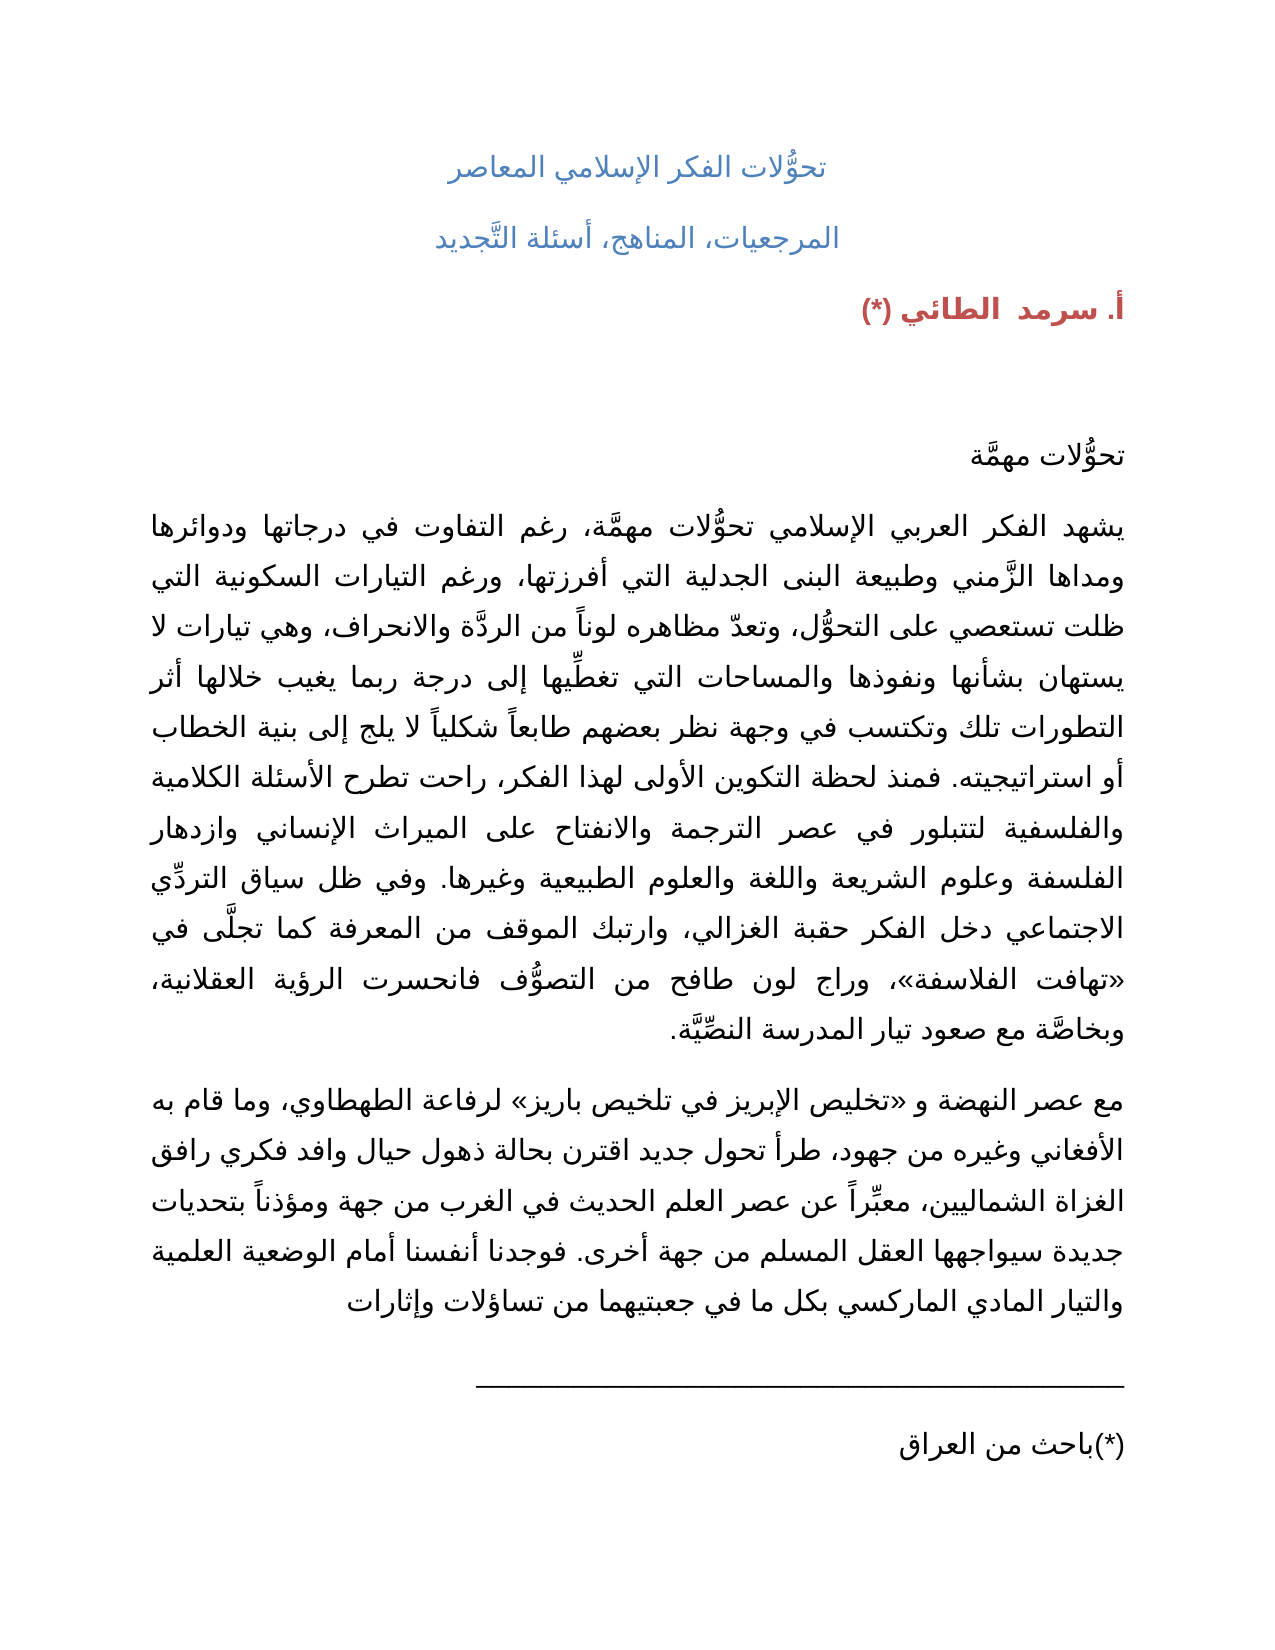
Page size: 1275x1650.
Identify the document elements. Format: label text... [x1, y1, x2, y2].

text تحوُّلات مهمَّة [150, 438, 1125, 471]
text ________________________________________ [150, 1356, 1125, 1389]
text مع عصر النهضة و «تخليص الإبريز في تلخيص باريز» لرفاعة الطهطاوي، وما قام به الأفغاني وغيره من جهود، طرأ تحول جديد اقترن بحالة ذهول حيال وافد فكري رافق الغزاة الشماليين، معبِّراً عن عصر العلم الحديث في الغرب من جهة ومؤذناً بتحديات جديدة سيواجهها العقل المسلم من جهة أخرى. فوجدنا أنفسنا أمام الوضعية العلمية والتيار المادي الماركسي بكل ما في جعبتيهما من تساؤلات وإثارات [150, 1083, 1125, 1318]
text (*)باحث من العراق [150, 1427, 1125, 1460]
text أ. سرمد الطائي (*) [150, 292, 1125, 326]
text يشهد الفكر العربي الإسلامي تحوُّلات مهمَّة، رغم التفاوت في درجاتها ودوائرها ومداها الزَّمني وطبيعة البنى الجدلية التي أفرزتها، ورغم التيارات السكونية التي ظلت تستعصي على التحوُّل، وتعدّ مظاهره لوناً من الردَّة والانحراف، وهي تيارات لا يستهان بشأنها ونفوذها والمساحات التي تغطِّيها إلى درجة ربما يغيب خلالها أثر التطورات تلك وتكتسب في وجهة نظر بعضهم طابعاً شكلياً لا يلج إلى بنية الخطاب أو استراتيجيته. فمنذ لحظة التكوين الأولى لهذا الفكر، راحت تطرح الأسئلة الكلامية والفلسفية لتتبلور في عصر الترجمة والانفتاح على الميراث الإنساني وازدهار الفلسفة وعلوم الشريعة واللغة والعلوم الطبيعية وغيرها. وفي ظل سياق التردِّي الاجتماعي دخل الفكر حقبة الغزالي، وارتبك الموقف من المعرفة كما تجلَّى في «تهافت الفلاسفة»، وراج لون طافح من التصوُّف فانحسرت الرؤية العقلانية، وبخاصَّة مع صعود تيار المدرسة النصِّيَّة. [150, 509, 1125, 1046]
text المرجعيات، المناهج، أسئلة التَّجديد [150, 221, 1125, 255]
text تحوُّلات الفكر الإسلامي المعاصر [150, 150, 1125, 183]
